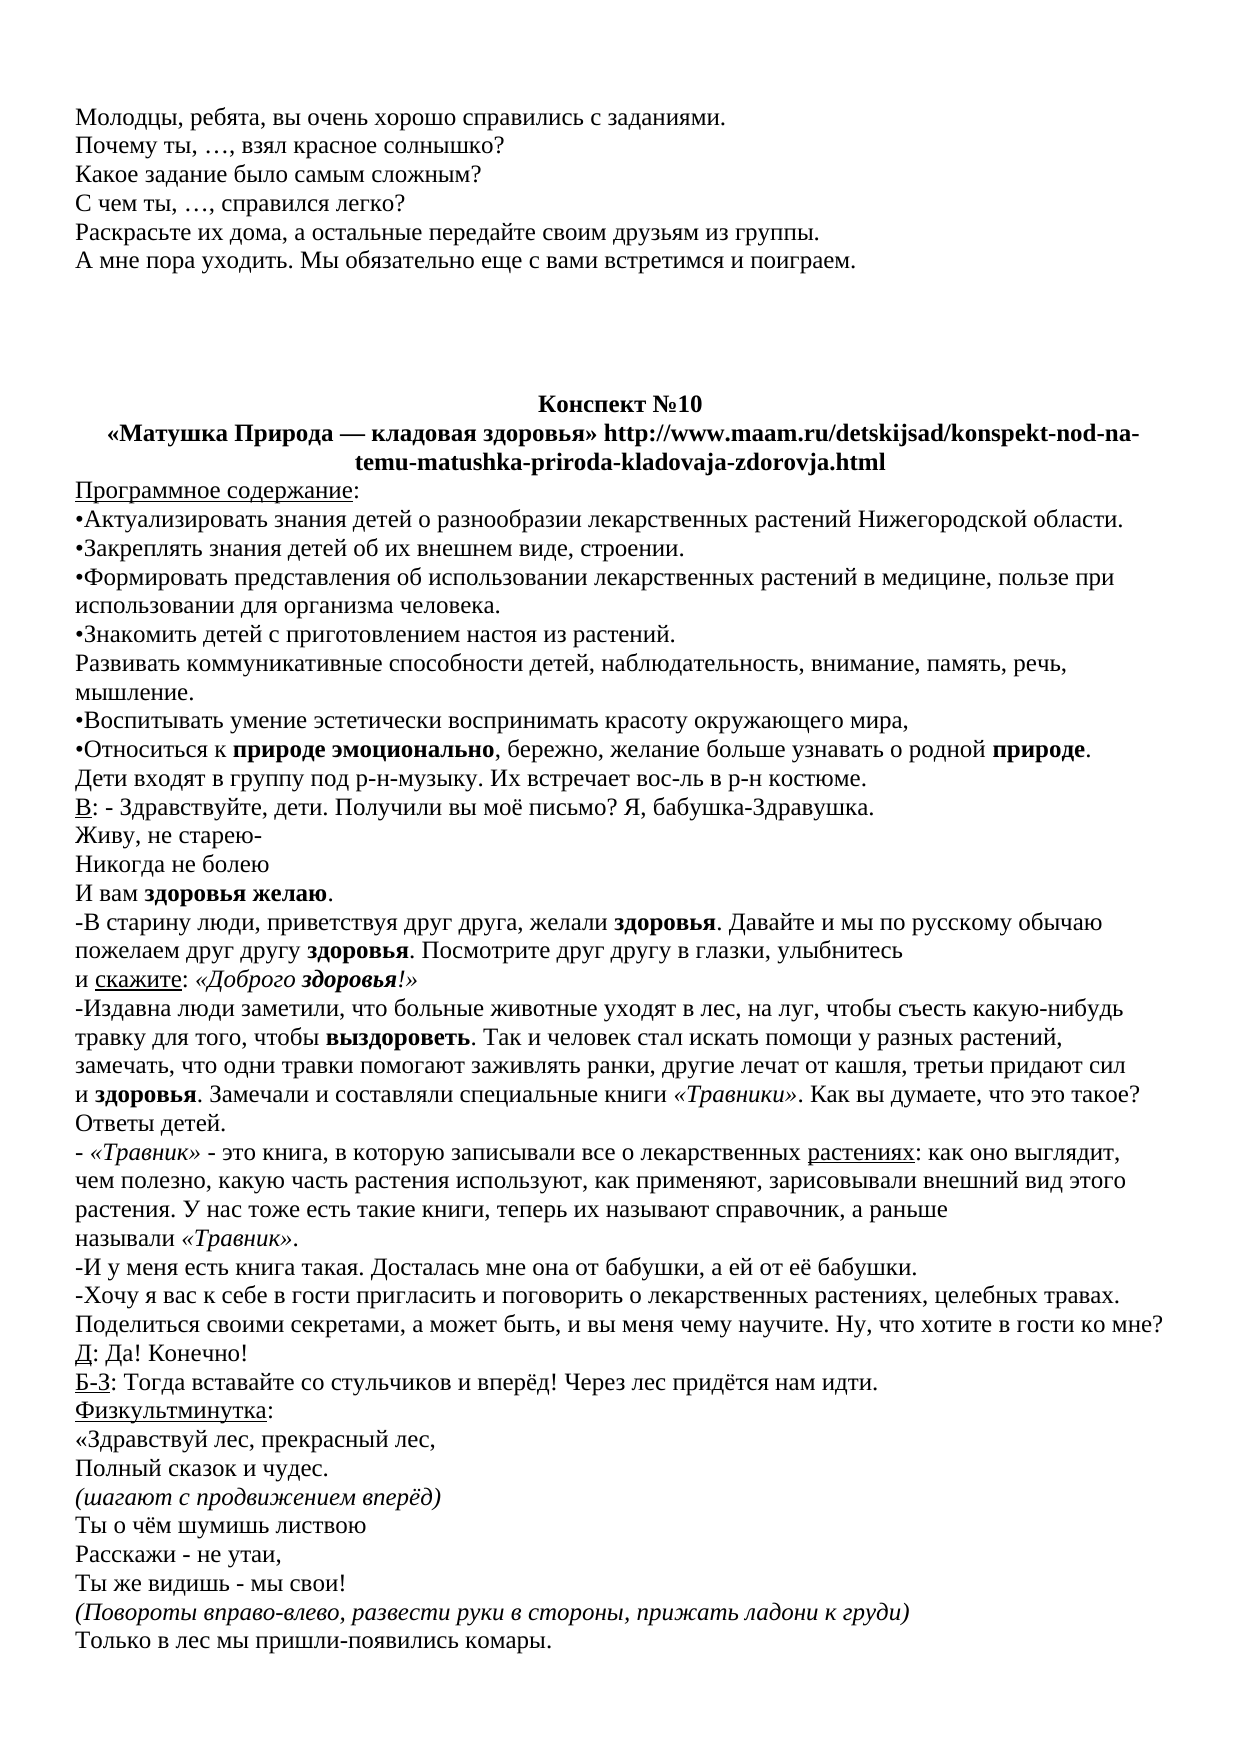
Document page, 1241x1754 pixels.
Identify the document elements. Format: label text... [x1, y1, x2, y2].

text Ты о чём шумишь листвою [75, 1511, 1165, 1539]
text «Здравствуй лес, прекрасный лес, [75, 1424, 1165, 1453]
text Д: Да! Конечно! [75, 1338, 1165, 1367]
text С чем ты, …, справился легко? [75, 188, 1165, 217]
text Программное содержание: [75, 476, 1165, 504]
text Развивать коммуникативные способности детей, наблюдательность, внимание, память, речь, мышление. [75, 648, 1165, 706]
text Конспект №10 [75, 389, 1165, 418]
text (шагают с продвижением вперёд) [75, 1482, 1165, 1511]
text Никогда не болею [75, 849, 1165, 878]
text (Повороты вправо-влево, развести руки в стороны, прижать ладони к груди) [75, 1597, 1165, 1626]
text Дети входят в группу под р-н-музыку. Их встречает вос-ль в р-н костюме. [75, 763, 1165, 792]
text -Хочу я вас к себе в гости пригласить и поговорить о лекарственных растениях, целебных травах. Поделиться своими секретами, а может быть, и вы меня чему научите. Ну, что хотите в гости ко мне? [75, 1281, 1165, 1338]
text Какое задание было самым сложным? [75, 159, 1165, 188]
text В: - Здравствуйте, дети. Получили вы моё письмо? Я, бабушка-Здравушка. [75, 792, 1165, 821]
text •Закреплять знания детей об их внешнем виде, строении. [75, 533, 1165, 562]
text Расскажи - не утаи, [75, 1539, 1165, 1568]
text Физкультминутка: [75, 1396, 1165, 1424]
text А мне пора уходить. Мы обязательно еще с вами встретимся и поиграем. [75, 246, 1165, 274]
text Б-З: Тогда вставайте со стульчиков и вперёд! Через лес придётся нам идти. [75, 1367, 1165, 1396]
text Ты же видишь - мы свои! [75, 1568, 1165, 1597]
text Раскрасьте их дома, а остальные передайте своим друзьям из группы. [75, 217, 1165, 246]
text Ответы детей. [75, 1108, 1165, 1137]
text Живу, не старею- [75, 821, 1165, 849]
text Только в лес мы пришли-появились комары. [75, 1626, 1165, 1654]
text - «Травник» - это книга, в которую записывали все о лекарственных растениях: как оно выглядит, чем полезно, какую часть растения используют, как применяют, зарисовывали внешний вид этого растения. У нас тоже есть такие книги, теперь их называют справочник, а раньше называли «Травник». [75, 1137, 1165, 1252]
text «Матушка Природа — кладовая здоровья» http://www.maam.ru/detskijsad/konspekt-nod-na-temu-matushka-priroda-kladovaja-zdorovja.html [75, 418, 1165, 476]
text •Относиться к природе эмоционально, бережно, желание больше узнавать о родной природе. [75, 734, 1165, 763]
text •Знакомить детей с приготовлением настоя из растений. [75, 619, 1165, 648]
text •Формировать представления об использовании лекарственных растений в медицине, пользе при использовании для организма человека. [75, 562, 1165, 619]
text -В старину люди, приветствуя друг друга, желали здоровья. Давайте и мы по русскому обычаю пожелаем друг другу здоровья. Посмотрите друг другу в глазки, улыбнитесь и скажите: «Доброго здоровья!» [75, 907, 1165, 993]
text Молодцы, ребята, вы очень хорошо справились с заданиями. [75, 102, 1165, 131]
text Почему ты, …, взял красное солнышко? [75, 131, 1165, 159]
text •Воспитывать умение эстетически воспринимать красоту окружающего мира, [75, 706, 1165, 734]
text •Актуализировать знания детей о разнообразии лекарственных растений Нижегородской области. [75, 504, 1165, 533]
text -Издавна люди заметили, что больные животные уходят в лес, на луг, чтобы съесть какую-нибудь травку для того, чтобы выздороветь. Так и человек стал искать помощи у разных растений, замечать, что одни травки помогают заживлять ранки, другие лечат от кашля, третьи придают сил и здоровья. Замечали и составляли специальные книги «Травники». Как вы думаете, что это такое? [75, 993, 1165, 1108]
text И вам здоровья желаю. [75, 878, 1165, 907]
text Полный сказок и чудес. [75, 1453, 1165, 1482]
text -И у меня есть книга такая. Досталась мне она от бабушки, а ей от её бабушки. [75, 1252, 1165, 1281]
